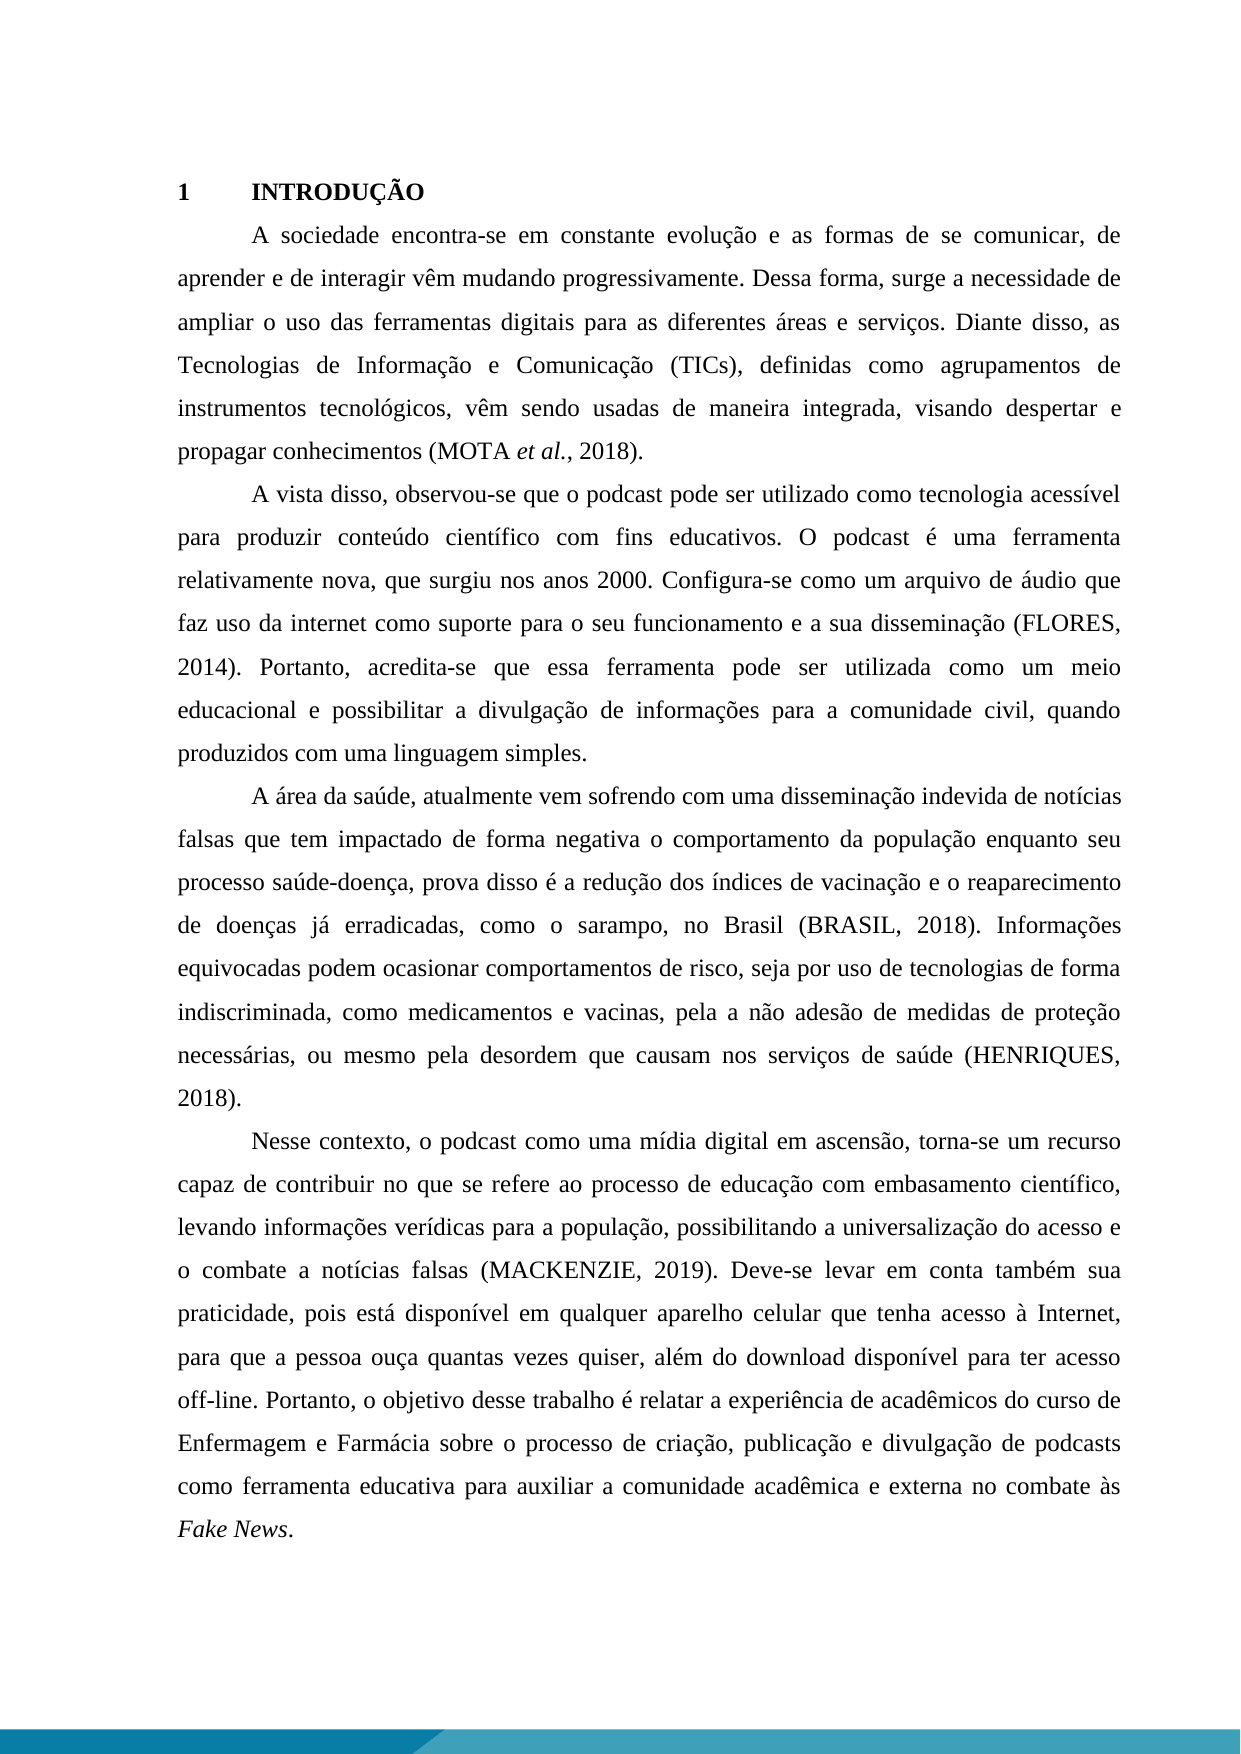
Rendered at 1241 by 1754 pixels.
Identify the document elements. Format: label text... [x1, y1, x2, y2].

list INTRODUÇÃO [177, 177, 1122, 206]
text A vista disso, observou-se que o podcast pode ser utilizado como tecnologia acessível para produzir conteúdo científico com fins educativos. O podcast é uma ferramenta relativamente nova, que surgiu nos anos 2000. Configura-se como um arquivo de áudio que faz uso da internet como suporte para o seu funcionamento e a sua disseminação (FLORES, 2014). Portanto, acredita-se que essa ferramenta pode ser utilizada como um meio educacional e possibilitar a divulgação de informações para a comunidade civil, quando produzidos com uma linguagem simples. [177, 479, 1122, 767]
text Nesse contexto, o podcast como uma mídia digital em ascensão, torna-se um recurso capaz de contribuir no que se refere ao processo de educação com embasamento científico, levando informações verídicas para a população, possibilitando a universalização do acesso e o combate a notícias falsas (MACKENZIE, 2019). Deve-se levar em conta também sua praticidade, pois está disponível em qualquer aparelho celular que tenha acesso à Internet, para que a pessoa ouça quantas vezes quiser, além do download disponível para ter acesso off-line. Portanto, o objetivo desse trabalho é relatar a experiência de acadêmicos do curso de Enfermagem e Farmácia sobre o processo de criação, publicação e divulgação de podcasts como ferramenta educativa para auxiliar a comunidade acadêmica e externa no combate às Fake News. [177, 1126, 1122, 1543]
text A sociedade encontra-se em constante evolução e as formas de se comunicar, de aprender e de interagir vêm mudando progressivamente. Dessa forma, surge a necessidade de ampliar o uso das ferramentas digitais para as diferentes áreas e serviços. Diante disso, as Tecnologias de Informação e Comunicação (TICs), definidas como agrupamentos de instrumentos tecnológicos, vêm sendo usadas de maneira integrada, visando despertar e propagar conhecimentos (MOTA et al., 2018). [177, 220, 1122, 465]
text A área da saúde, atualmente vem sofrendo com uma disseminação indevida de notícias falsas que tem impactado de forma negativa o comportamento da população enquanto seu processo saúde-doença, prova disso é a redução dos índices de vacinação e o reaparecimento de doenças já erradicadas, como o sarampo, no Brasil (BRASIL, 2018). Informações equivocadas podem ocasionar comportamentos de risco, seja por uso de tecnologias de forma indiscriminada, como medicamentos e vacinas, pela a não adesão de medidas de proteção necessárias, ou mesmo pela desordem que causam nos serviços de saúde (HENRIQUES, 2018). [177, 781, 1122, 1112]
